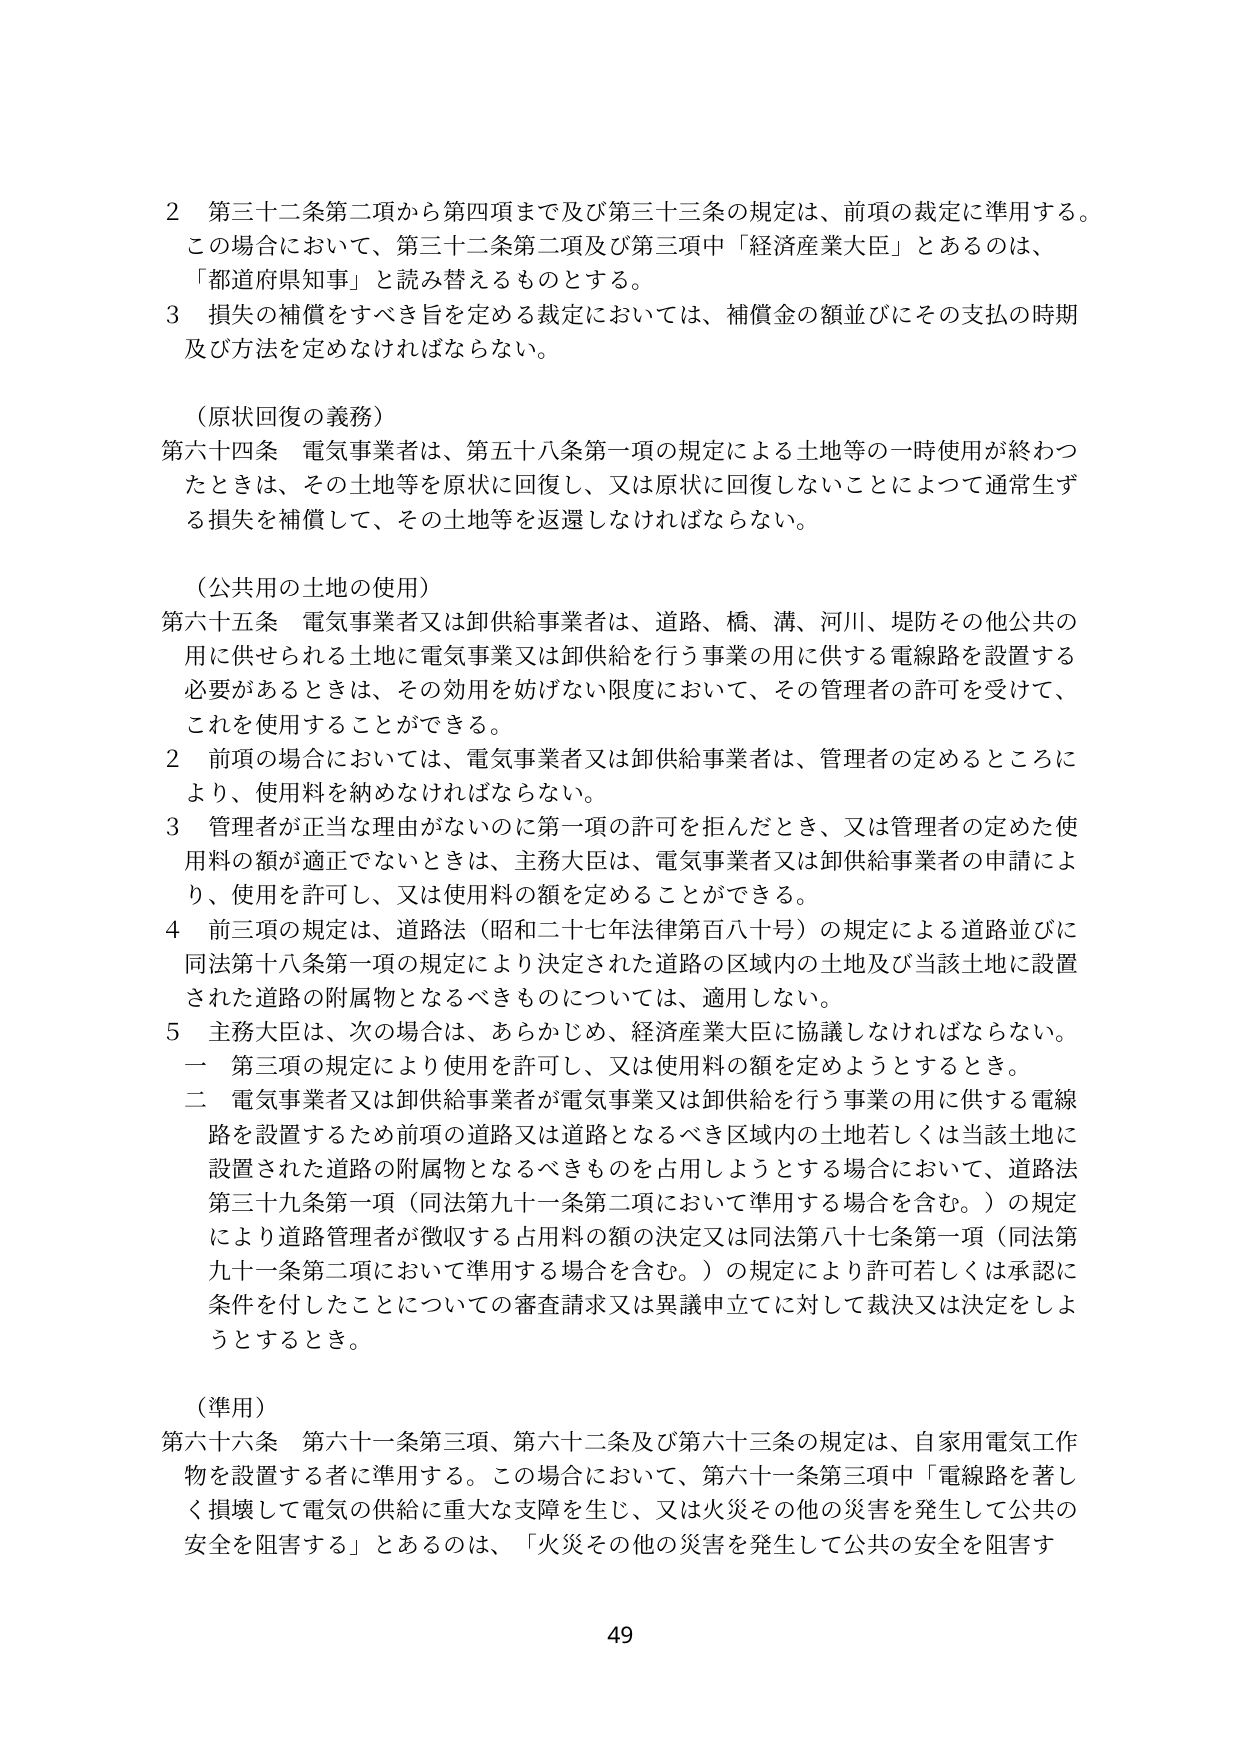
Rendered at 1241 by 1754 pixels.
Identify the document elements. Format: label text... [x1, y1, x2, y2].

text ３ 損失の補償をすべき旨を定める裁定においては、補償金の額並びにその支払の時期及び方法を定めなければならない。 [161, 296, 1079, 364]
text ２ 第三十二条第二項から第四項まで及び第三十三条の規定は、前項の裁定に準用する。この場合において、第三十二条第二項及び第三項中「経済産業大臣」とあるのは、「都道府県知事」と読み替えるものとする。 [161, 194, 1079, 296]
text ５ 主務大臣は、次の場合は、あらかじめ、経済産業大臣に協議しなければならない。 [161, 1014, 1079, 1048]
text （公共用の土地の使用） [184, 569, 1079, 604]
text （原状回復の義務） [184, 399, 1079, 433]
text 二 電気事業者又は卸供給事業者が電気事業又は卸供給を行う事業の用に供する電線路を設置するため前項の道路又は道路となるべき区域内の土地若しくは当該土地に設置された道路の附属物となるべきものを占用しようとする場合において、道路法第三十九条第一項（同法第九十一条第二項において準用する場合を含む。）の規定により道路管理者が徴収する占用料の額の決定又は同法第八十七条第一項（同法第九十一条第二項において準用する場合を含む。）の規定により許可若しくは承認に条件を付したことについての審査請求又は異議申立てに対して裁決又は決定をしようとするとき。 [184, 1082, 1079, 1355]
text ４ 前三項の規定は、道路法（昭和二十七年法律第百八十号）の規定による道路並びに同法第十八条第一項の規定により決定された道路の区域内の土地及び当該土地に設置された道路の附属物となるべきものについては、適用しない。 [161, 911, 1079, 1014]
text 一 第三項の規定により使用を許可し、又は使用料の額を定めようとするとき。 [184, 1048, 1079, 1082]
text 第六十五条 電気事業者又は卸供給事業者は、道路、橋、溝、河川、堤防その他公共の用に供せられる土地に電気事業又は卸供給を行う事業の用に供する電線路を設置する必要があるときは、その効用を妨げない限度において、その管理者の許可を受けて、これを使用することができる。 [161, 604, 1079, 740]
text 第六十四条 電気事業者は、第五十八条第一項の規定による土地等の一時使用が終わつたときは、その土地等を原状に回復し、又は原状に回復しないことによつて通常生ずる損失を補償して、その土地等を返還しなければならない。 [161, 433, 1079, 535]
text ３ 管理者が正当な理由がないのに第一項の許可を拒んだとき、又は管理者の定めた使用料の額が適正でないときは、主務大臣は、電気事業者又は卸供給事業者の申請により、使用を許可し、又は使用料の額を定めることができる。 [161, 809, 1079, 911]
text （準用） [184, 1389, 1079, 1424]
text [161, 1424, 1079, 1560]
text ２ 前項の場合においては、電気事業者又は卸供給事業者は、管理者の定めるところにより、使用料を納めなければならない。 [161, 740, 1079, 809]
